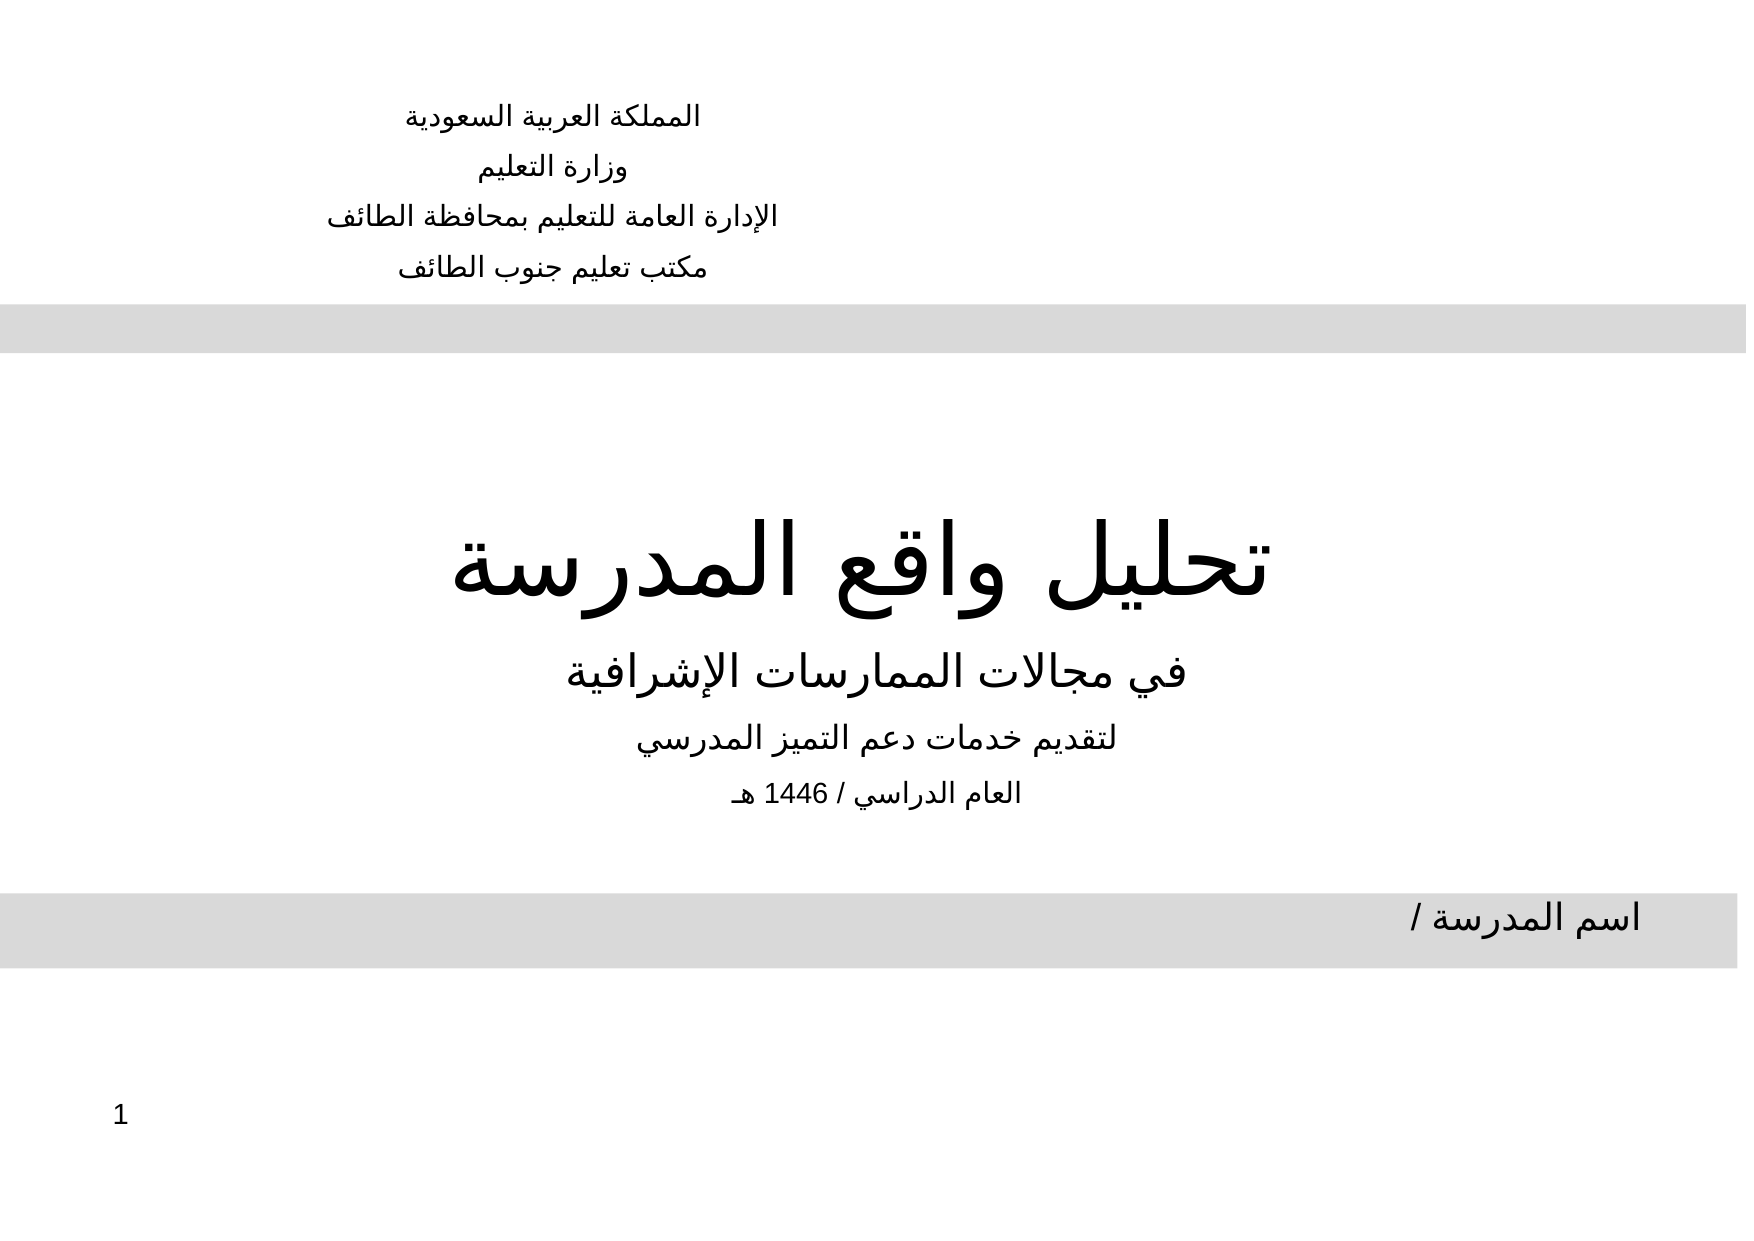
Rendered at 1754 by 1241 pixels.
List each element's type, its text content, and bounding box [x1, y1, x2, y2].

text في مجالات الممارسات الإشرافية [112, 645, 1641, 698]
text اسم المدرسة / [112, 896, 1641, 939]
text العام الدراسي / 1446 هـ [112, 777, 1641, 810]
text تحليل واقع المدرسة [112, 502, 1641, 619]
text لتقديم خدمات دعم التميز المدرسي [112, 718, 1641, 757]
